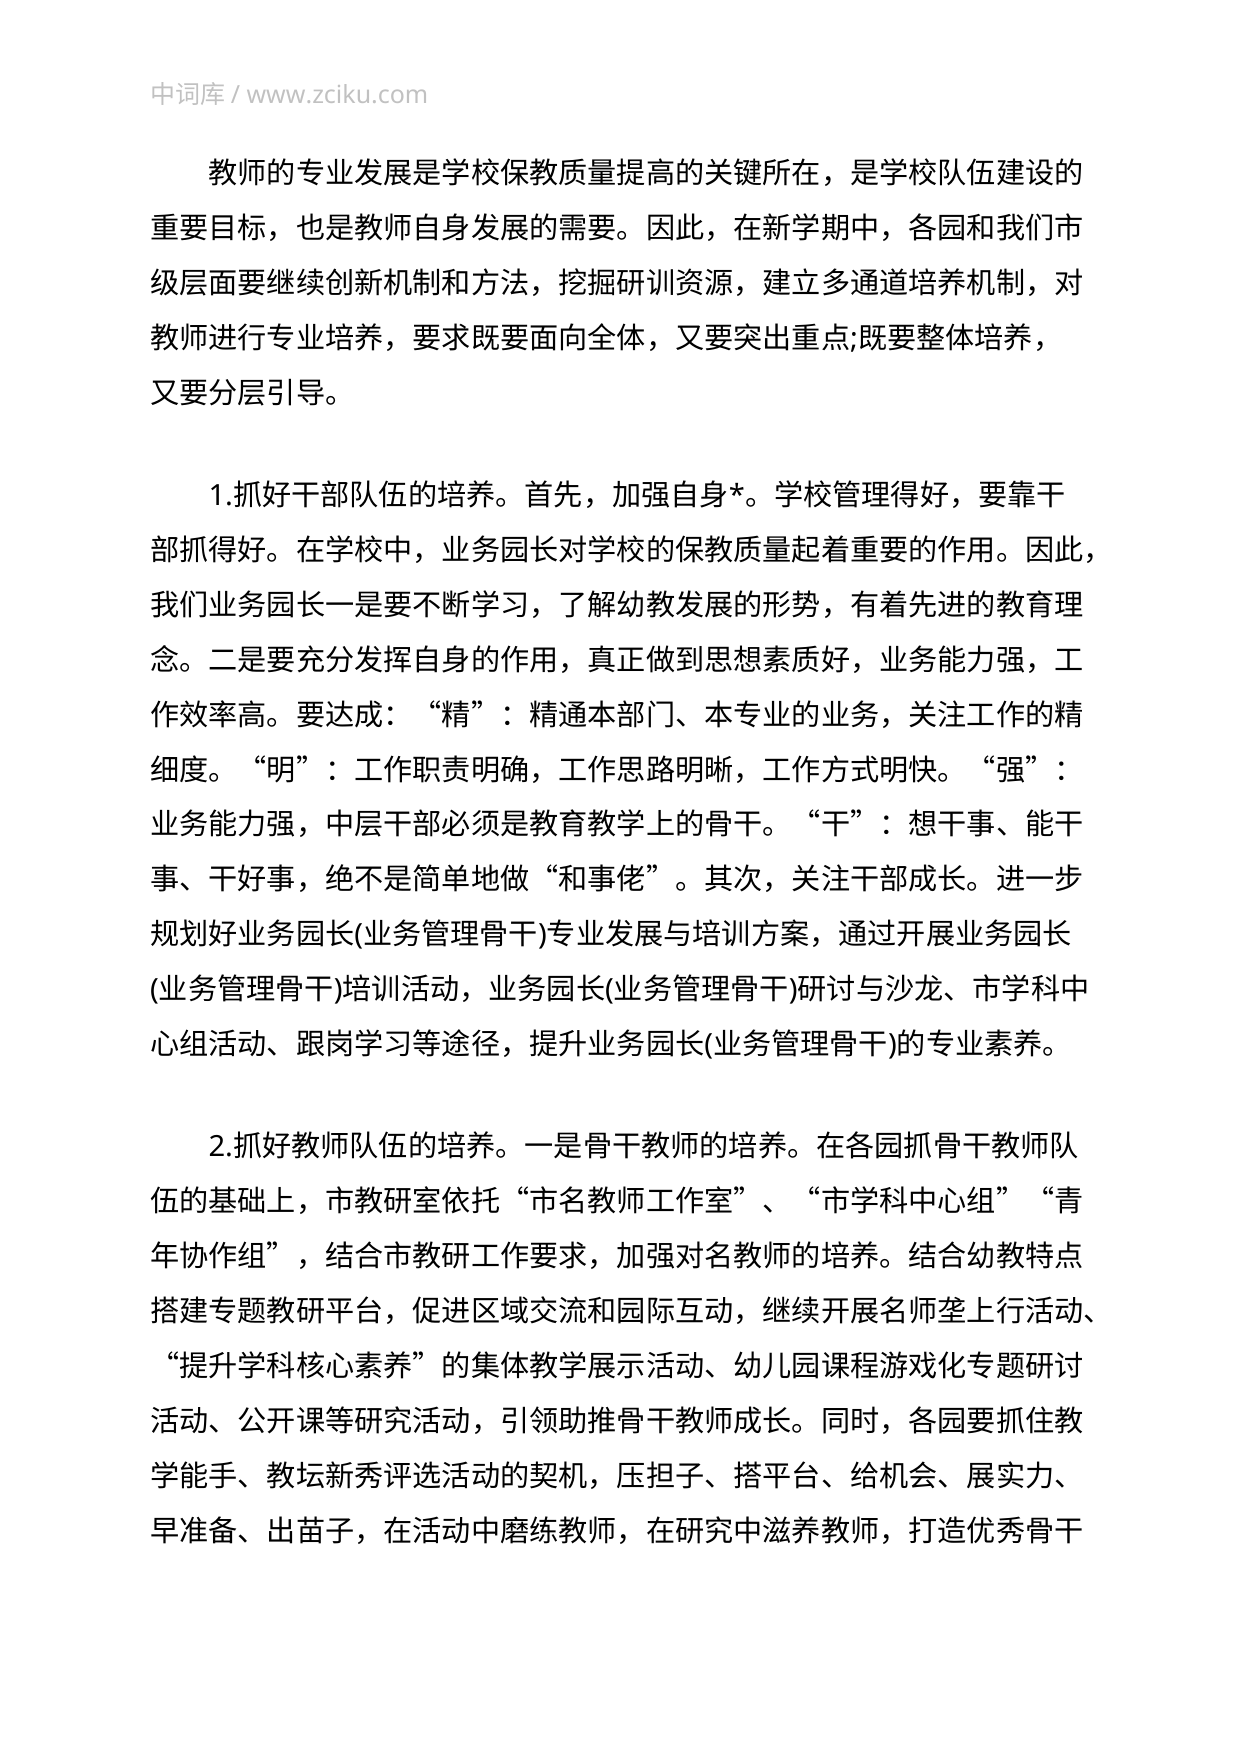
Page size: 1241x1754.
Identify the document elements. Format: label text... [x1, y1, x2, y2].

text 1.抓好干部队伍的培养。首先，加强自身*。学校管理得好，要靠干部抓得好。在学校中，业务园长对学校的保教质量起着重要的作用。因此，我们业务园长一是要不断学习，了解幼教发展的形势，有着先进的教育理念。二是要充分发挥自身的作用，真正做到思想素质好，业务能力强，工作效率高。要达成：“精”：精通本部门、本专业的业务，关注工作的精细度。“明”：工作职责明确，工作思路明晰，工作方式明快。“强”：业务能力强，中层干部必须是教育教学上的骨干。“干”：想干事、能干事、干好事，绝不是简单地做“和事佬”。其次，关注干部成长。进一步规划好业务园长(业务管理骨干)专业发展与培训方案，通过开展业务园长(业务管理骨干)培训活动，业务园长(业务管理骨干)研讨与沙龙、市学科中心组活动、跟岗学习等途径，提升业务园长(业务管理骨干)的专业素养。 [150, 471, 1090, 1063]
text 教师的专业发展是学校保教质量提高的关键所在，是学校队伍建设的重要目标，也是教师自身发展的需要。因此，在新学期中，各园和我们市级层面要继续创新机制和方法，挖掘研训资源，建立多通道培养机制，对教师进行专业培养，要求既要面向全体，又要突出重点;既要整体培养，又要分层引导。 [150, 150, 1090, 412]
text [150, 1123, 1090, 1549]
